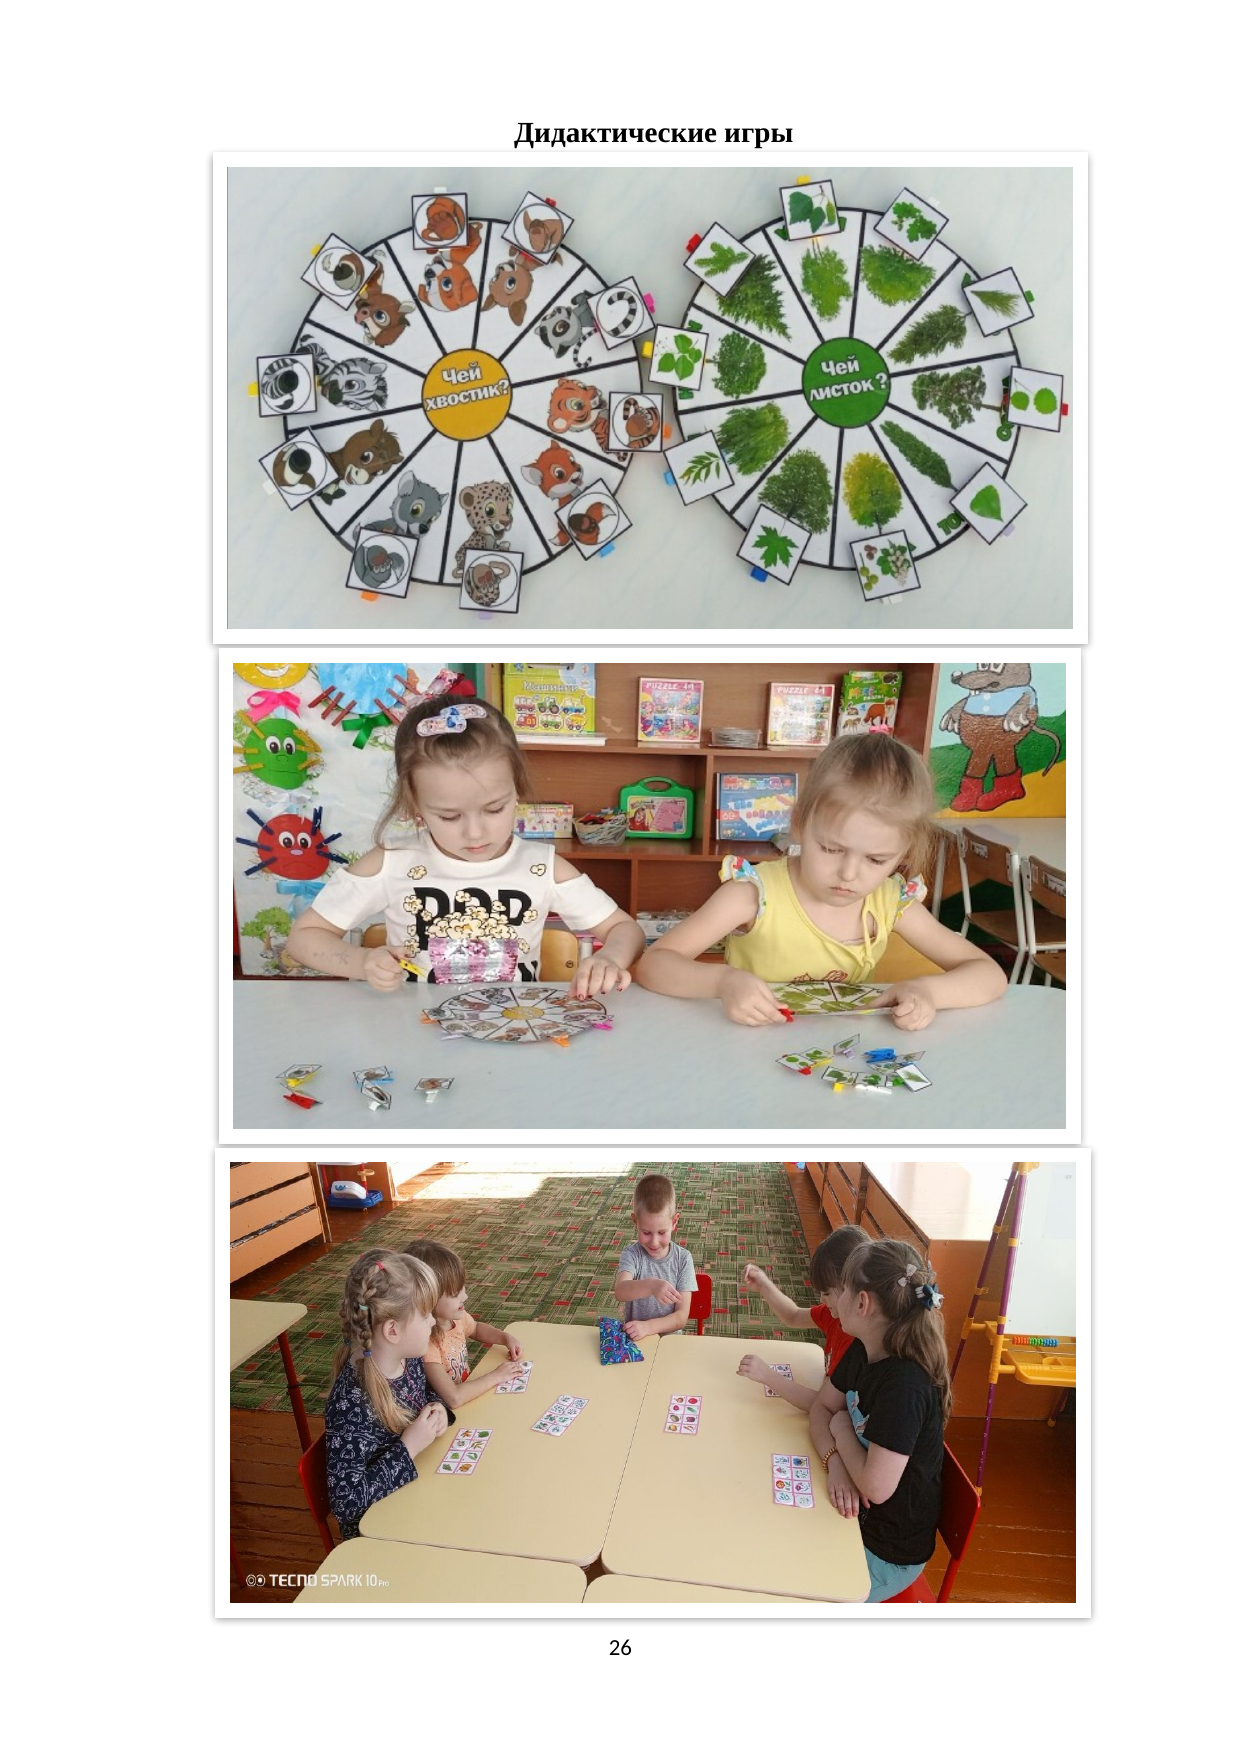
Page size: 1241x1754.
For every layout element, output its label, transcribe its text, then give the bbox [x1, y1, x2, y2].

picture [229, 167, 1073, 629]
picture [230, 1162, 1076, 1603]
picture [233, 663, 1066, 1129]
list Дидактические игры [185, 115, 1122, 149]
